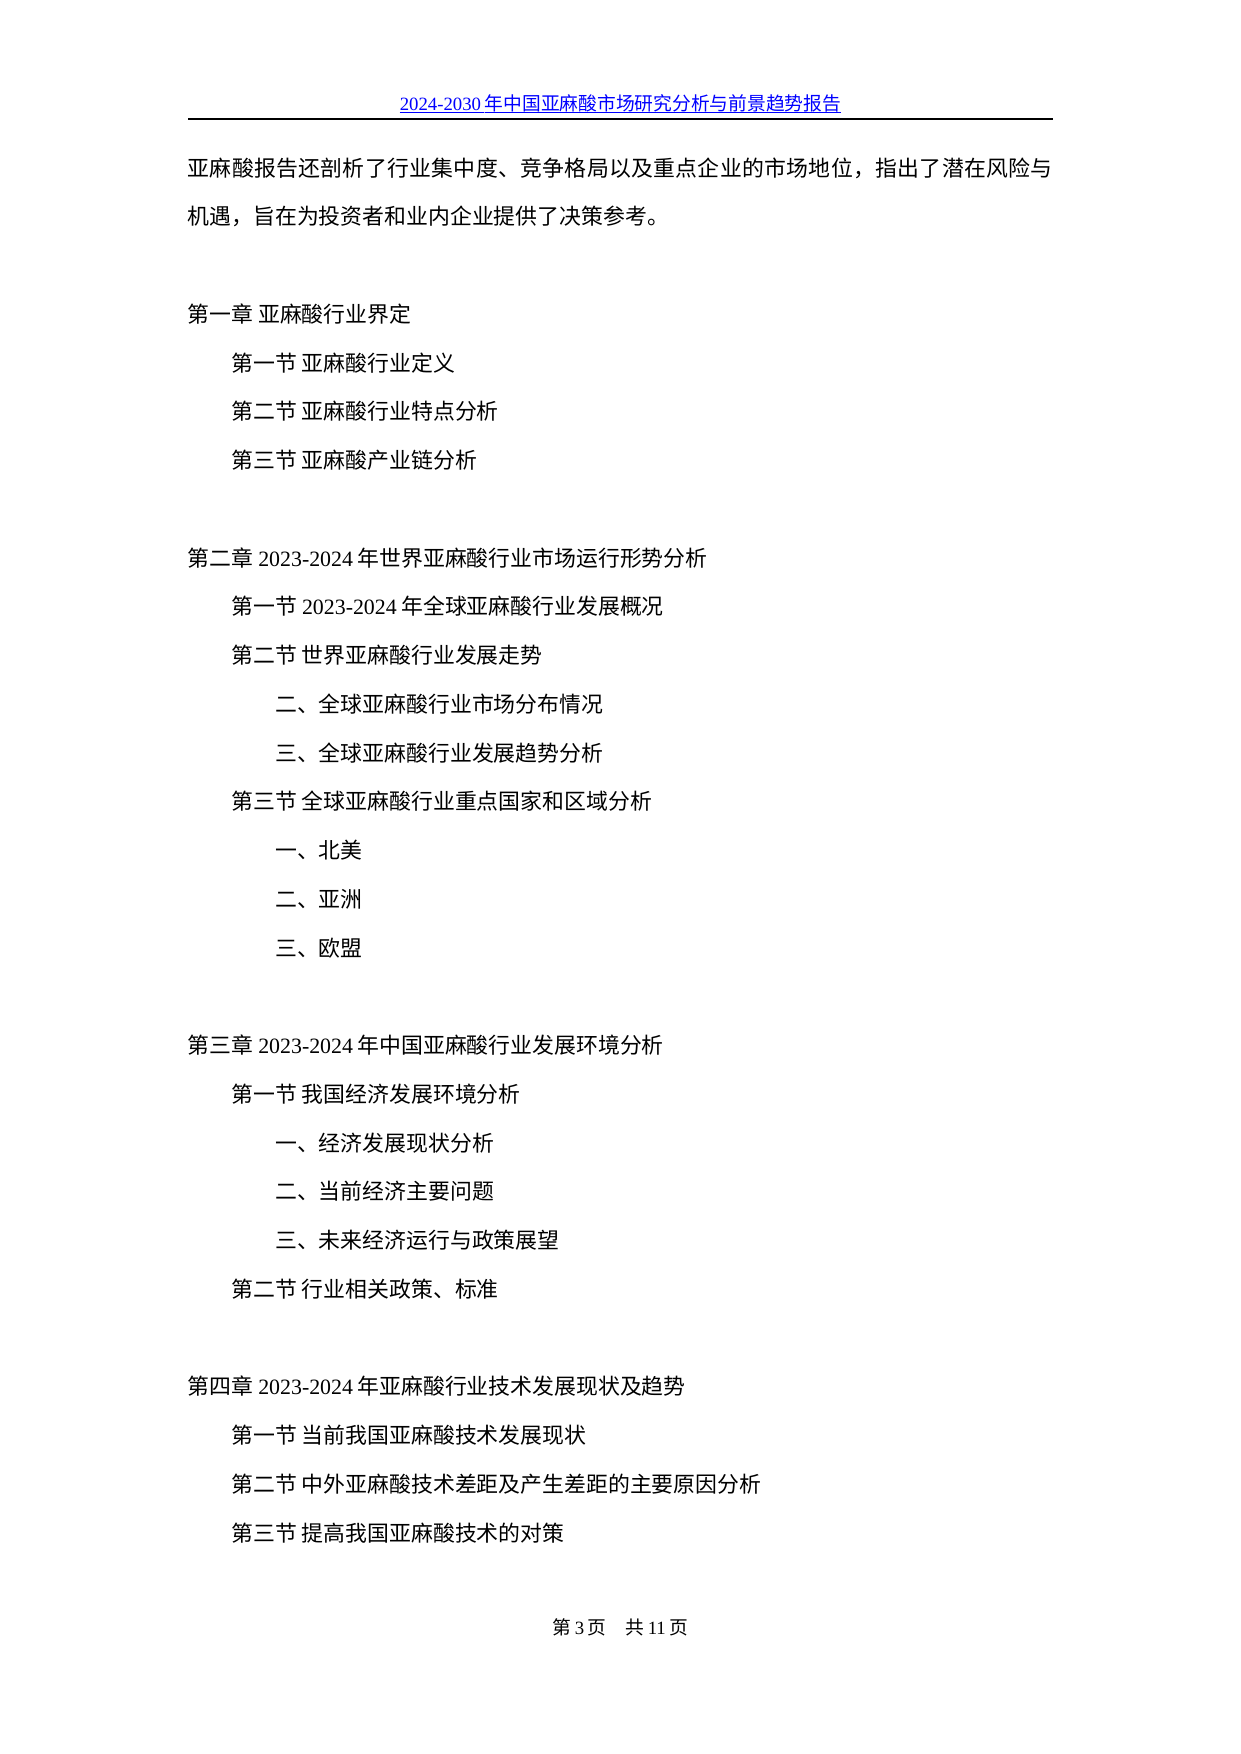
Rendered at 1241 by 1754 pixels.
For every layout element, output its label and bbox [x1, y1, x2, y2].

text [187, 150, 1053, 1548]
